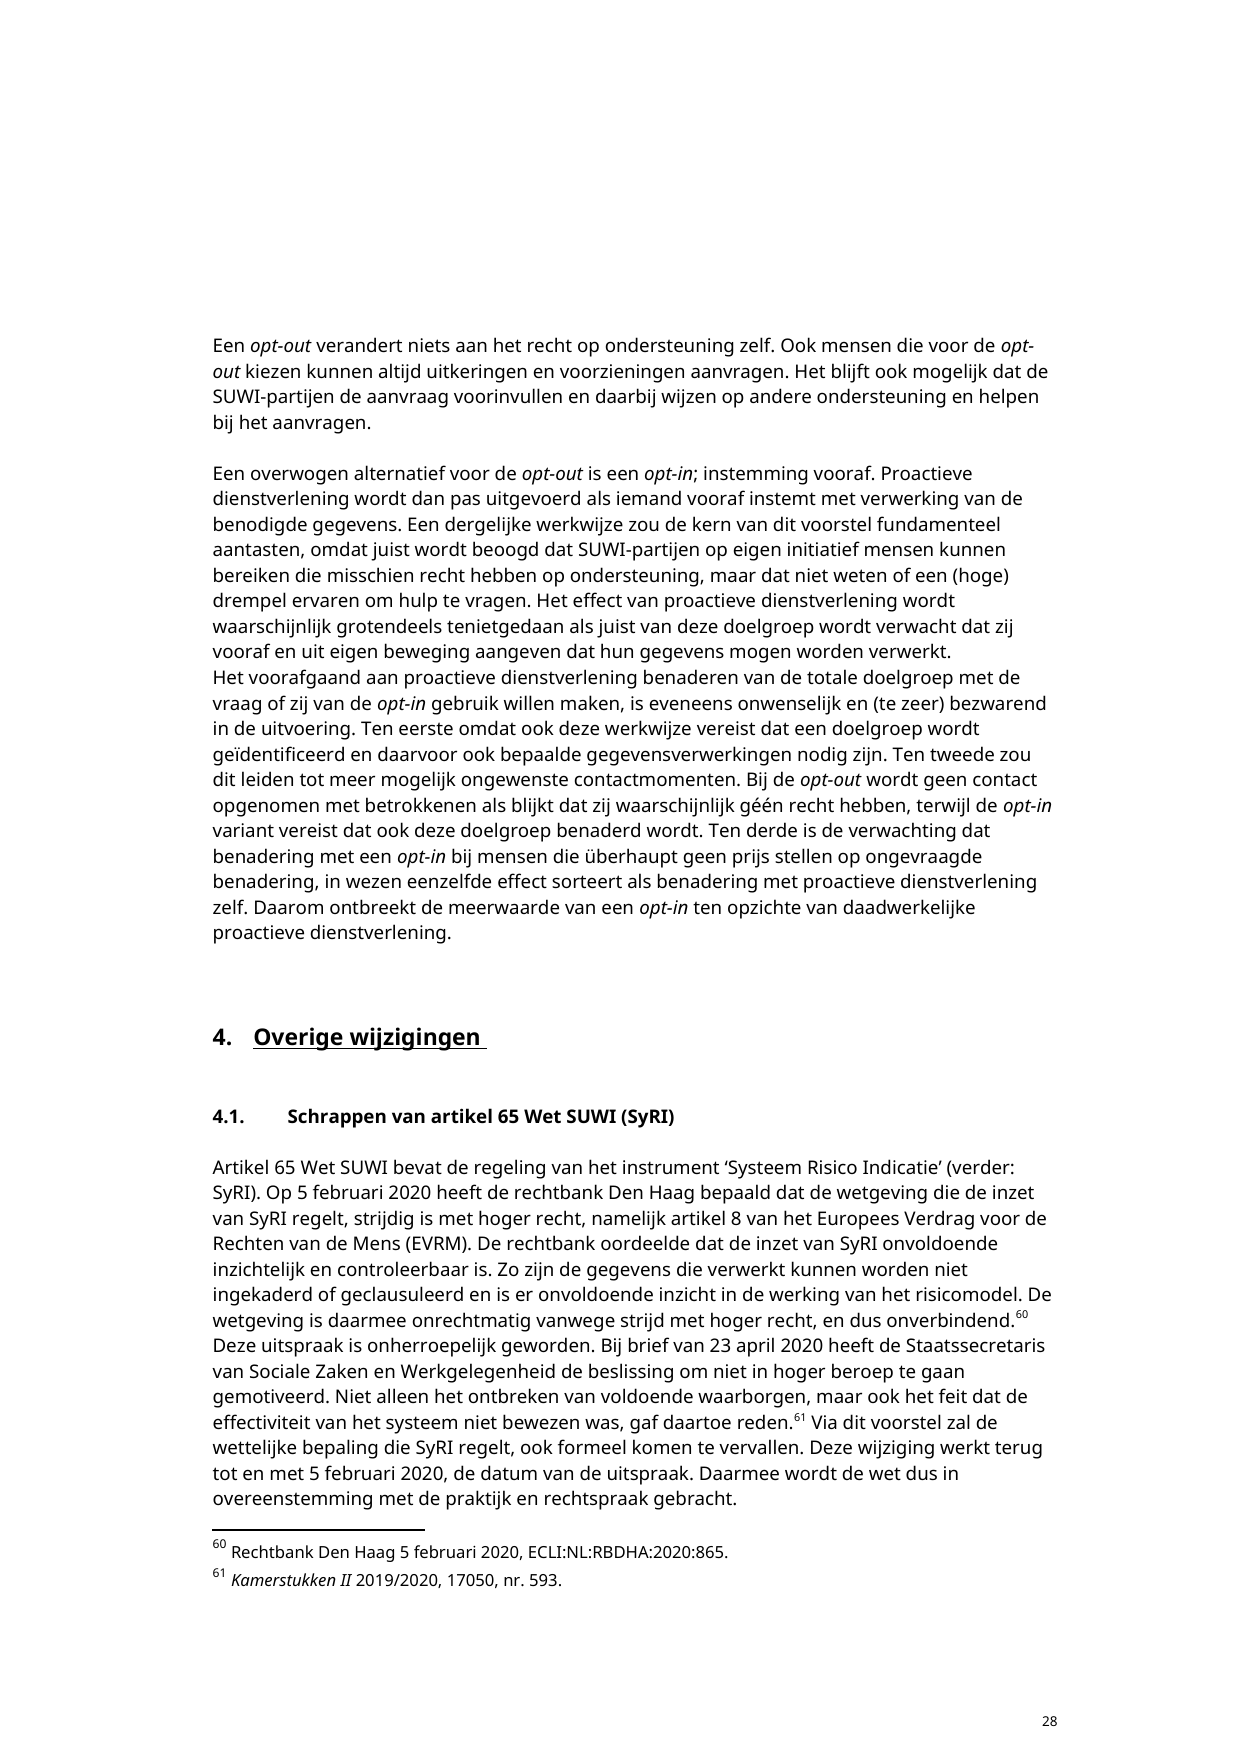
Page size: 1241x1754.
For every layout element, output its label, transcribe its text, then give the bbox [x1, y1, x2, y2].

text Een overwogen alternatief voor de opt-out is een opt-in; instemming vooraf. Proactieve dienstverlening wordt dan pas uitgevoerd als iemand vooraf instemt met verwerking van de benodigde gegevens. Een dergelijke werkwijze zou de kern van dit voorstel fundamenteel aantasten, omdat juist wordt beoogd dat SUWI-partijen op eigen initiatief mensen kunnen bereiken die misschien recht hebben op ondersteuning, maar dat niet weten of een (hoge) drempel ervaren om hulp te vragen. Het effect van proactieve dienstverlening wordt waarschijnlijk grotendeels tenietgedaan als juist van deze doelgroep wordt verwacht dat zij vooraf en uit eigen beweging aangeven dat hun gegevens mogen worden verwerkt. [212, 460, 1057, 664]
subtitle Schrappen van artikel 65 Wet SUWI (SyRI) [212, 1103, 1057, 1128]
text Het voorafgaand aan proactieve dienstverlening benaderen van de totale doelgroep met de vraag of zij van de opt-in gebruik willen maken, is eveneens onwenselijk en (te zeer) bezwarend in de uitvoering. Ten eerste omdat ook deze werkwijze vereist dat een doelgroep wordt geïdentificeerd en daarvoor ook bepaalde gegevensverwerkingen nodig zijn. Ten tweede zou dit leiden tot meer mogelijk ongewenste contactmomenten. Bij de opt-out wordt geen contact opgenomen met betrokkenen als blijkt dat zij waarschijnlijk géén recht hebben, terwijl de opt-in variant vereist dat ook deze doelgroep benaderd wordt. Ten derde is de verwachting dat benadering met een opt-in bij mensen die überhaupt geen prijs stellen op ongevraagde benadering, in wezen eenzelfde effect sorteert als benadering met proactieve dienstverlening zelf. Daarom ontbreekt de meerwaarde van een opt-in ten opzichte van daadwerkelijke proactieve dienstverlening. [212, 664, 1057, 945]
text Een opt-out verandert niets aan het recht op ondersteuning zelf. Ook mensen die voor de opt-out kiezen kunnen altijd uitkeringen en voorzieningen aanvragen. Het blijft ook mogelijk dat de SUWI-partijen de aanvraag voorinvullen en daarbij wijzen op andere ondersteuning en helpen bij het aanvragen. [212, 333, 1057, 435]
subtitle Overige wijzigingen [212, 1021, 1057, 1052]
text Artikel 65 Wet SUWI bevat de regeling van het instrument ‘Systeem Risico Indicatie’ (verder: SyRI). Op 5 februari 2020 heeft de rechtbank Den Haag bepaald dat de wetgeving die de inzet van SyRI regelt, strijdig is met hoger recht, namelijk artikel 8 van het Europees Verdrag voor de Rechten van de Mens (EVRM). De rechtbank oordeelde dat de inzet van SyRI onvoldoende inzichtelijk en controleerbaar is. Zo zijn de gegevens die verwerkt kunnen worden niet ingekaderd of geclausuleerd en is er onvoldoende inzicht in de werking van het risicomodel. De wetgeving is daarmee onrechtmatig vanwege strijd met hoger recht, en dus onverbindend. Deze uitspraak is onherroepelijk geworden. Bij brief van 23 april 2020 heeft de Staatssecretaris van Sociale Zaken en Werkgelegenheid de beslissing om niet in hoger beroep te gaan gemotiveerd. Niet alleen het ontbreken van voldoende waarborgen, maar ook het feit dat de effectiviteit van het systeem niet bewezen was, gaf daartoe reden. Via dit voorstel zal de wettelijke bepaling die SyRI regelt, ook formeel komen te vervallen. Deze wijziging werkt terug tot en met 5 februari 2020, de datum van de uitspraak. Daarmee wordt de wet dus in overeenstemming met de praktijk en rechtspraak gebracht. [212, 1154, 1057, 1511]
